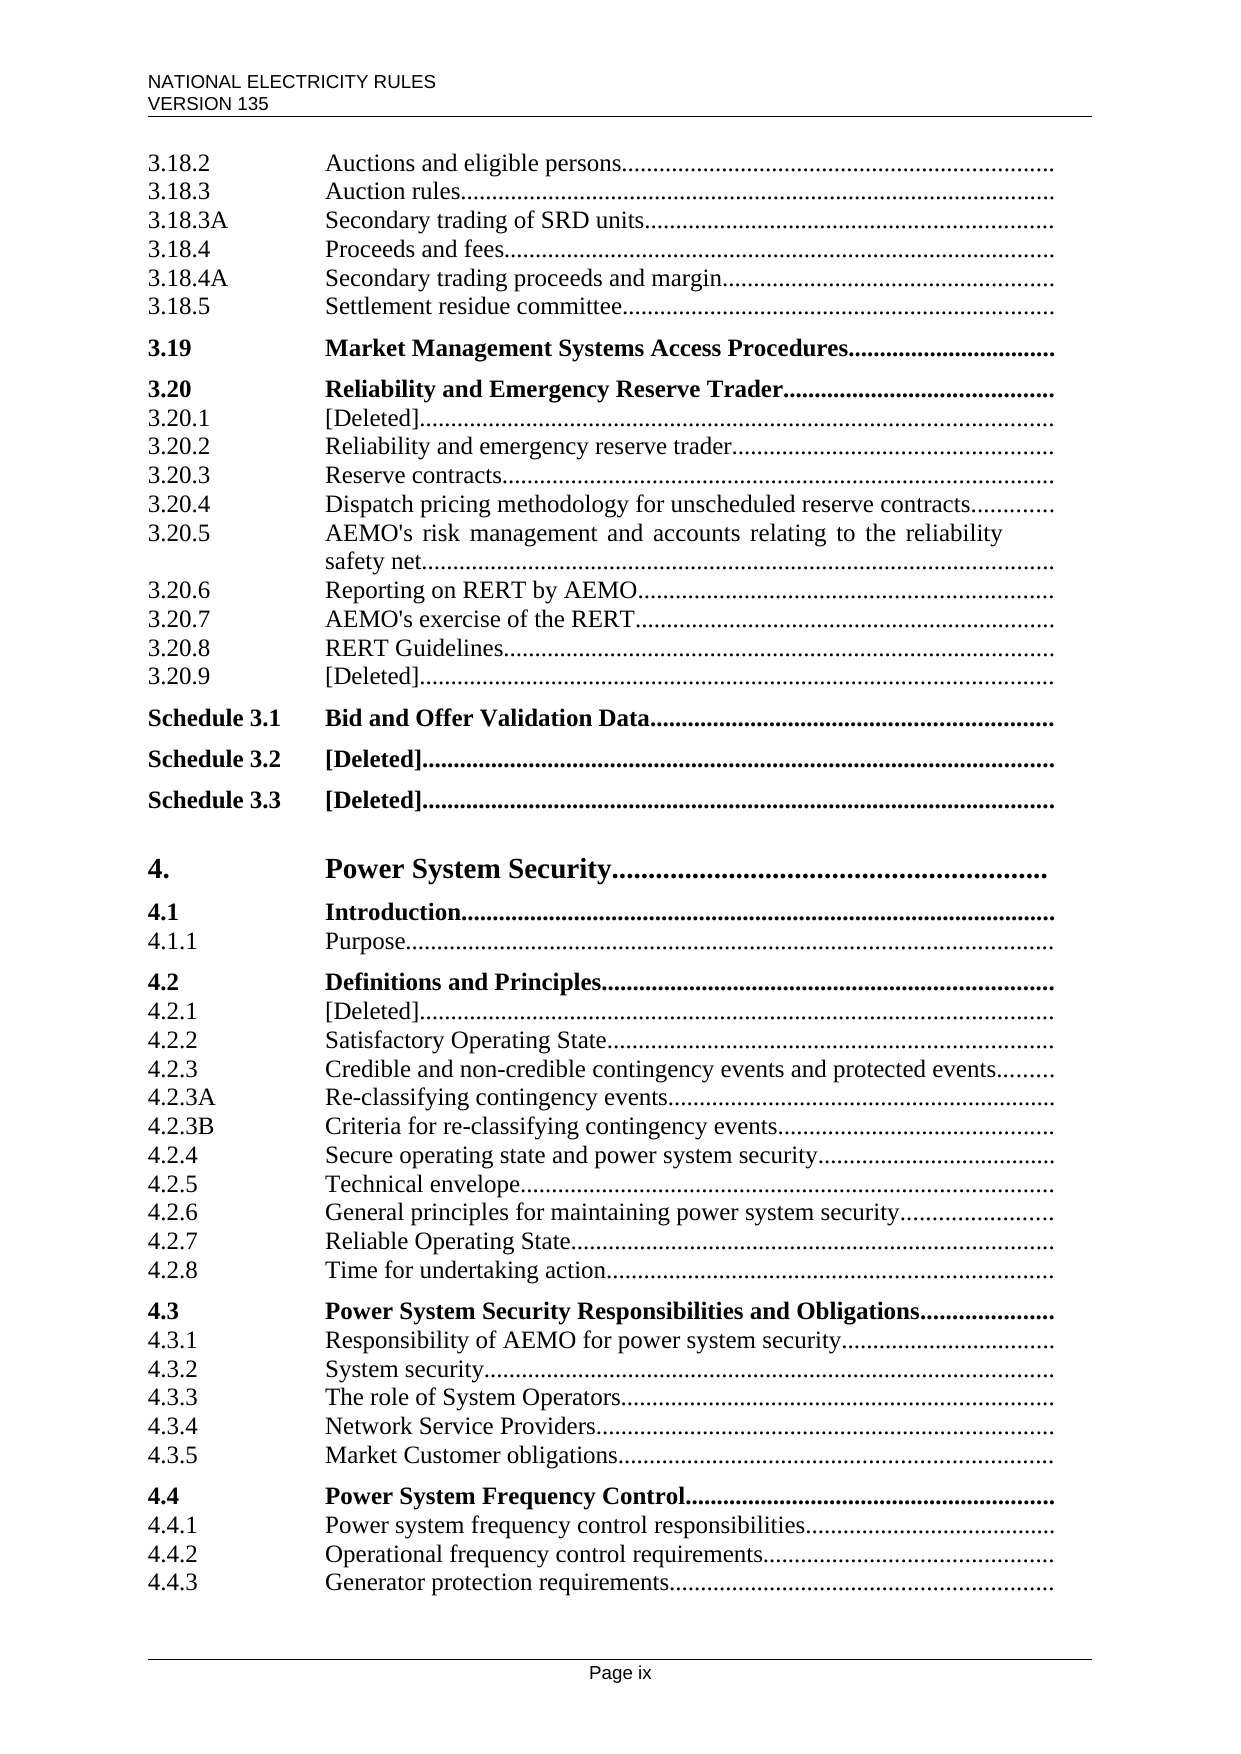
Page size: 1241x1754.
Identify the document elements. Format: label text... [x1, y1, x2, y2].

text 4.4 Power System Frequency Control 315 [148, 1481, 1004, 1510]
text 4.2.3B Criteria for re-classifying contingency events 300 [148, 1111, 1004, 1140]
text 3.20.9 [Deleted] 289 [148, 661, 1004, 690]
text 4.2.6 General principles for maintaining power system security 302 [148, 1197, 1004, 1226]
text Schedule 3.3 [Deleted] 293 [148, 785, 1004, 814]
text 4.2.1 [Deleted] 297 [148, 996, 1004, 1025]
text Schedule 3.1 Bid and Offer Validation Data 289 [148, 703, 1004, 731]
text 3.18.3A Secondary trading of SRD units 278 [148, 205, 1004, 234]
text 4.4.2 Operational frequency control requirements 315 [148, 1539, 1004, 1567]
text 4.2.2 Satisfactory Operating State 297 [148, 1025, 1004, 1054]
text 4.2.7 Reliable Operating State 303 [148, 1226, 1004, 1255]
text 4.2.5 Technical envelope 301 [148, 1169, 1004, 1197]
text 3.20.3 Reserve contracts 283 [148, 460, 1004, 489]
text 3.19 Market Management Systems Access Procedures 282 [148, 333, 1004, 361]
text 4.4.3 Generator protection requirements 315 [148, 1567, 1004, 1596]
text 3.18.4 Proceeds and fees 278 [148, 234, 1004, 263]
text 3.20.6 Reporting on RERT by AEMO 285 [148, 575, 1004, 604]
text 4.3.5 Market Customer obligations 314 [148, 1440, 1004, 1469]
text 4.2.8 Time for undertaking action 303 [148, 1255, 1004, 1284]
text 4.3.3 The role of System Operators 308 [148, 1382, 1004, 1411]
text 4.2 Definitions and Principles 297 [148, 967, 1004, 996]
text 3.20 Reliability and Emergency Reserve Trader 282 [148, 374, 1004, 403]
text 3.20.7 AEMO's exercise of the RERT 287 [148, 604, 1004, 633]
text 3.20.2 Reliability and emergency reserve trader 282 [148, 431, 1004, 460]
text 4.3.4 Network Service Providers 309 [148, 1411, 1004, 1440]
text 4.2.3A Re-classifying contingency events 299 [148, 1082, 1004, 1111]
text 3.18.2 Auctions and eligible persons 276 [148, 148, 1004, 176]
text 3.18.5 Settlement residue committee 280 [148, 291, 1004, 320]
text 3.20.1 [Deleted] 282 [148, 403, 1004, 431]
text 3.20.5 AEMO's risk management and accounts relating to the reliability safety net 284 [148, 518, 1004, 575]
text 4.4.1 Power system frequency control responsibilities 315 [148, 1510, 1004, 1539]
text 4.2.3 Credible and non-credible contingency events and protected events 298 [148, 1054, 1004, 1082]
text 4.1 Introduction 297 [148, 897, 1004, 926]
text 4.3.1 Responsibility of AEMO for power system security 303 [148, 1325, 1004, 1354]
text 3.20.8 RERT Guidelines 288 [148, 633, 1004, 661]
text 3.20.4 Dispatch pricing methodology for unscheduled reserve contracts 284 [148, 489, 1004, 518]
text 4. Power System Security 297 [148, 851, 1004, 885]
text Schedule 3.2 [Deleted] 293 [148, 744, 1004, 773]
text 4.3.2 System security 305 [148, 1354, 1004, 1382]
text 3.18.3 Auction rules 277 [148, 176, 1004, 205]
text 4.2.4 Secure operating state and power system security 301 [148, 1140, 1004, 1169]
text 4.1.1 Purpose 297 [148, 926, 1004, 955]
text 3.18.4A Secondary trading proceeds and margin 280 [148, 263, 1004, 291]
text 4.3 Power System Security Responsibilities and Obligations 303 [148, 1296, 1004, 1325]
